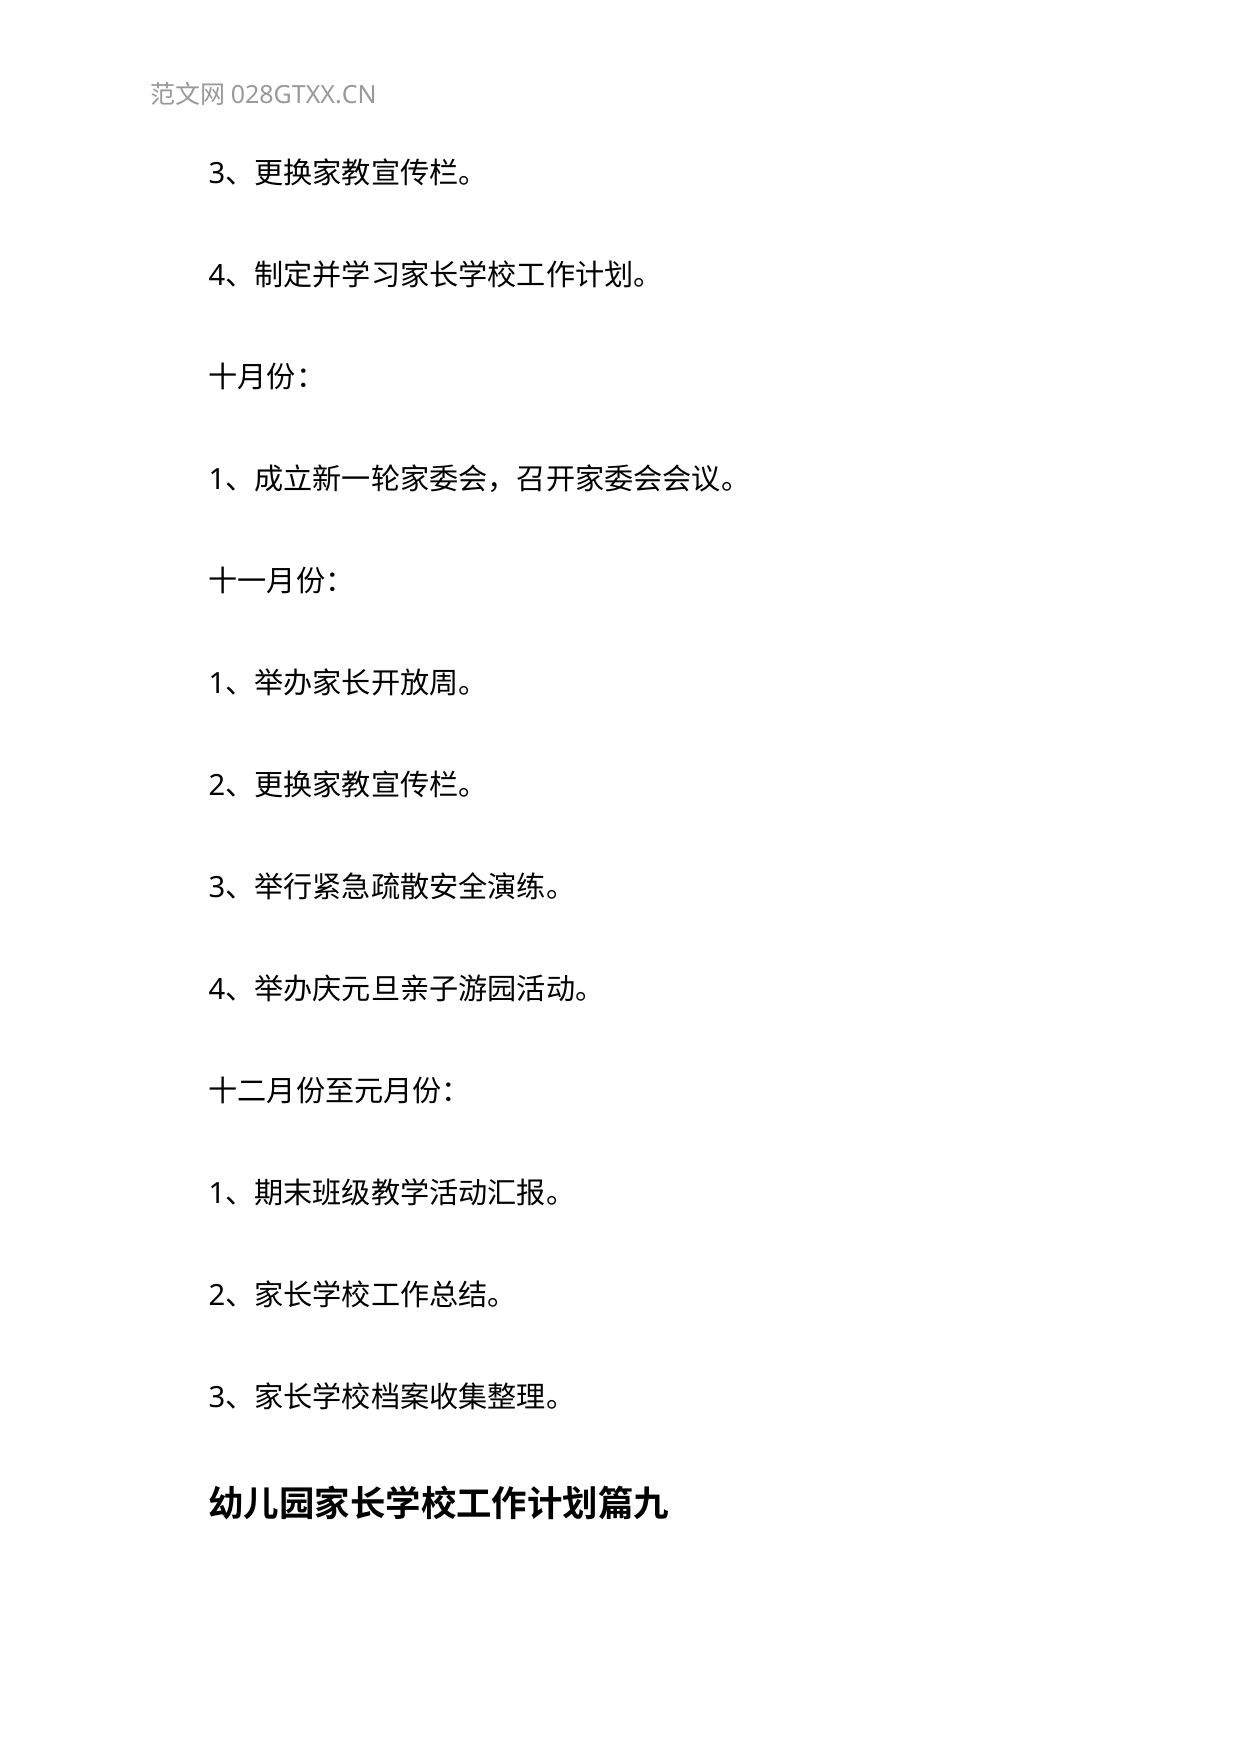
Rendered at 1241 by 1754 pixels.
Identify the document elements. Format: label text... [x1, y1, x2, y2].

text 2、更换家教宣传栏。 [150, 761, 1090, 804]
text 1、成立新一轮家委会，召开家委会会议。 [150, 456, 1090, 498]
text 十一月份： [150, 558, 1090, 600]
text 3、举行紧急疏散安全演练。 [150, 863, 1090, 906]
text 4、制定并学习家长学校工作计划。 [150, 252, 1090, 294]
text 2、家长学校工作总结。 [150, 1271, 1090, 1313]
text 4、举办庆元旦亲子游园活动。 [150, 965, 1090, 1008]
text 幼儿园家长学校工作计划篇九 [150, 1475, 1090, 1526]
text 十二月份至元月份： [150, 1067, 1090, 1110]
text 十月份： [150, 354, 1090, 396]
text 3、家长学校档案收集整理。 [150, 1373, 1090, 1416]
text 1、期末班级教学活动汇报。 [150, 1169, 1090, 1212]
text 3、更换家教宣传栏。 [150, 150, 1090, 192]
text 1、举办家长开放周。 [150, 659, 1090, 702]
